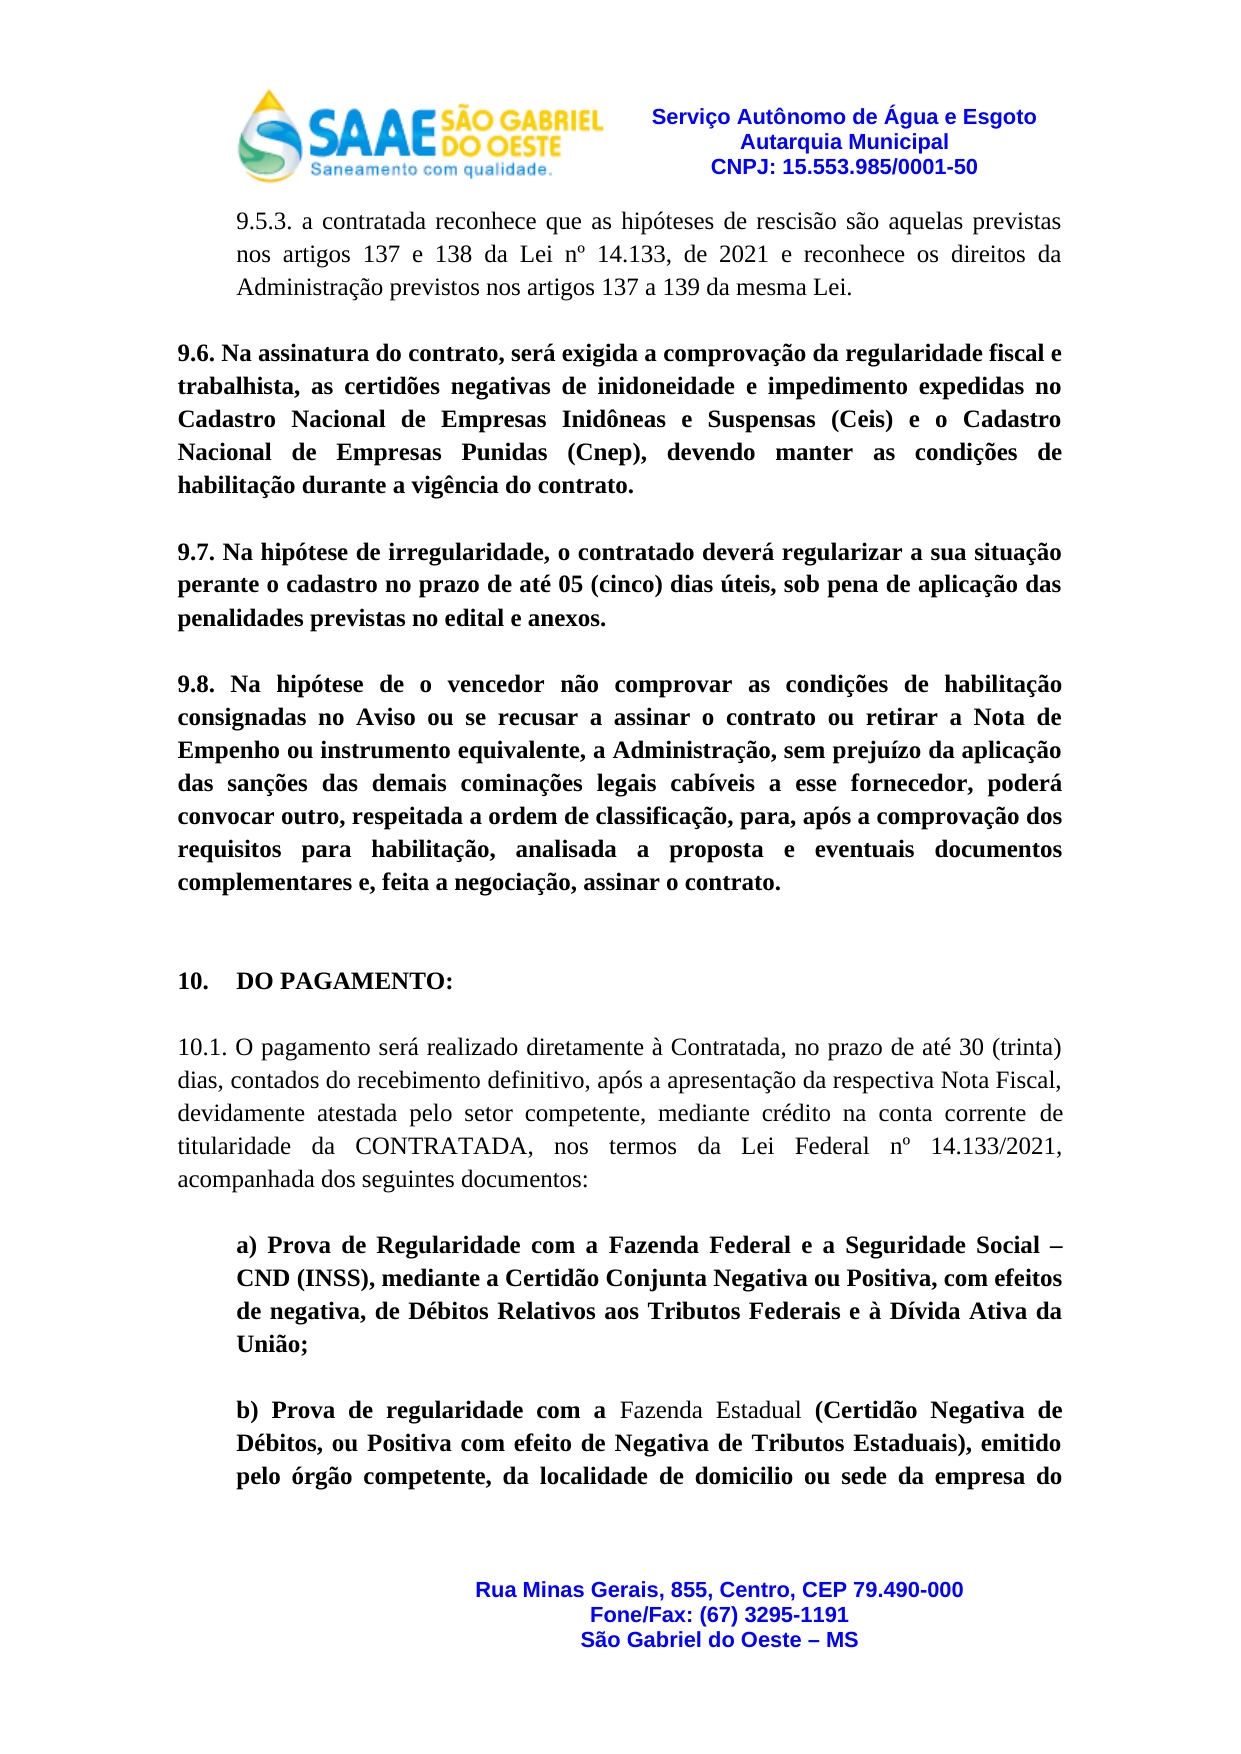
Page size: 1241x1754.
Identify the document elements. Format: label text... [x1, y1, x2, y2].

list 9.8. Na hipótese de o vencedor não comprovar as condições de habilitação consignadas no Aviso ou se recusar a assinar o contrato ou retirar a Nota de Empenho ou instrumento equivalente, a Administração, sem prejuízo da aplicação das sanções das demais cominações legais cabíveis a esse fornecedor, poderá convocar outro, respeitada a ordem de classificação, para, após a comprovação dos requisitos para habilitação, analisada a proposta e eventuais documentos complementares e, feita a negociação, assinar o contrato. [177, 669, 1063, 896]
list 9.6. Na assinatura do contrato, será exigida a comprovação da regularidade fiscal e trabalhista, as certidões negativas de inidoneidade e impedimento expedidas no Cadastro Nacional de Empresas Inidôneas e Suspensas (Ceis) e o Cadastro Nacional de Empresas Punidas (Cnep), devendo manter as condições de habilitação durante a vigência do contrato. [177, 338, 1063, 499]
list DO PAGAMENTO: [177, 966, 1063, 994]
list a) Prova de Regularidade com a Fazenda Federal e a Seguridade Social – CND (INSS), mediante a Certidão Conjunta Negativa ou Positiva, com efeitos de negativa, de Débitos Relativos aos Tributos Federais e à Dívida Ativa da União; [236, 1230, 1063, 1358]
picture [229, 80, 614, 188]
text 10.1. O pagamento será realizado diretamente à Contratada, no prazo de até 30 (trinta) dias, contados do recebimento definitivo, após a apresentação da respectiva Nota Fiscal, devidamente atestada pelo setor competente, mediante crédito na conta corrente de titularidade da CONTRATADA, nos termos da Lei Federal nº 14.133/2021, acompanhada dos seguintes documentos: [177, 1032, 1063, 1193]
list 9.7. Na hipótese de irregularidade, o contratado deverá regularizar a sua situação perante o cadastro no prazo de até 05 (cinco) dias úteis, sob pena de aplicação das penalidades previstas no edital e anexos. [177, 537, 1063, 631]
text 9.5.3. a contratada reconhece que as hipóteses de rescisão são aquelas previstas nos artigos 137 e 138 da Lei nº 14.133, de 2021 e reconhece os direitos da Administração previstos nos artigos 137 a 139 da mesma Lei. [236, 206, 1063, 301]
